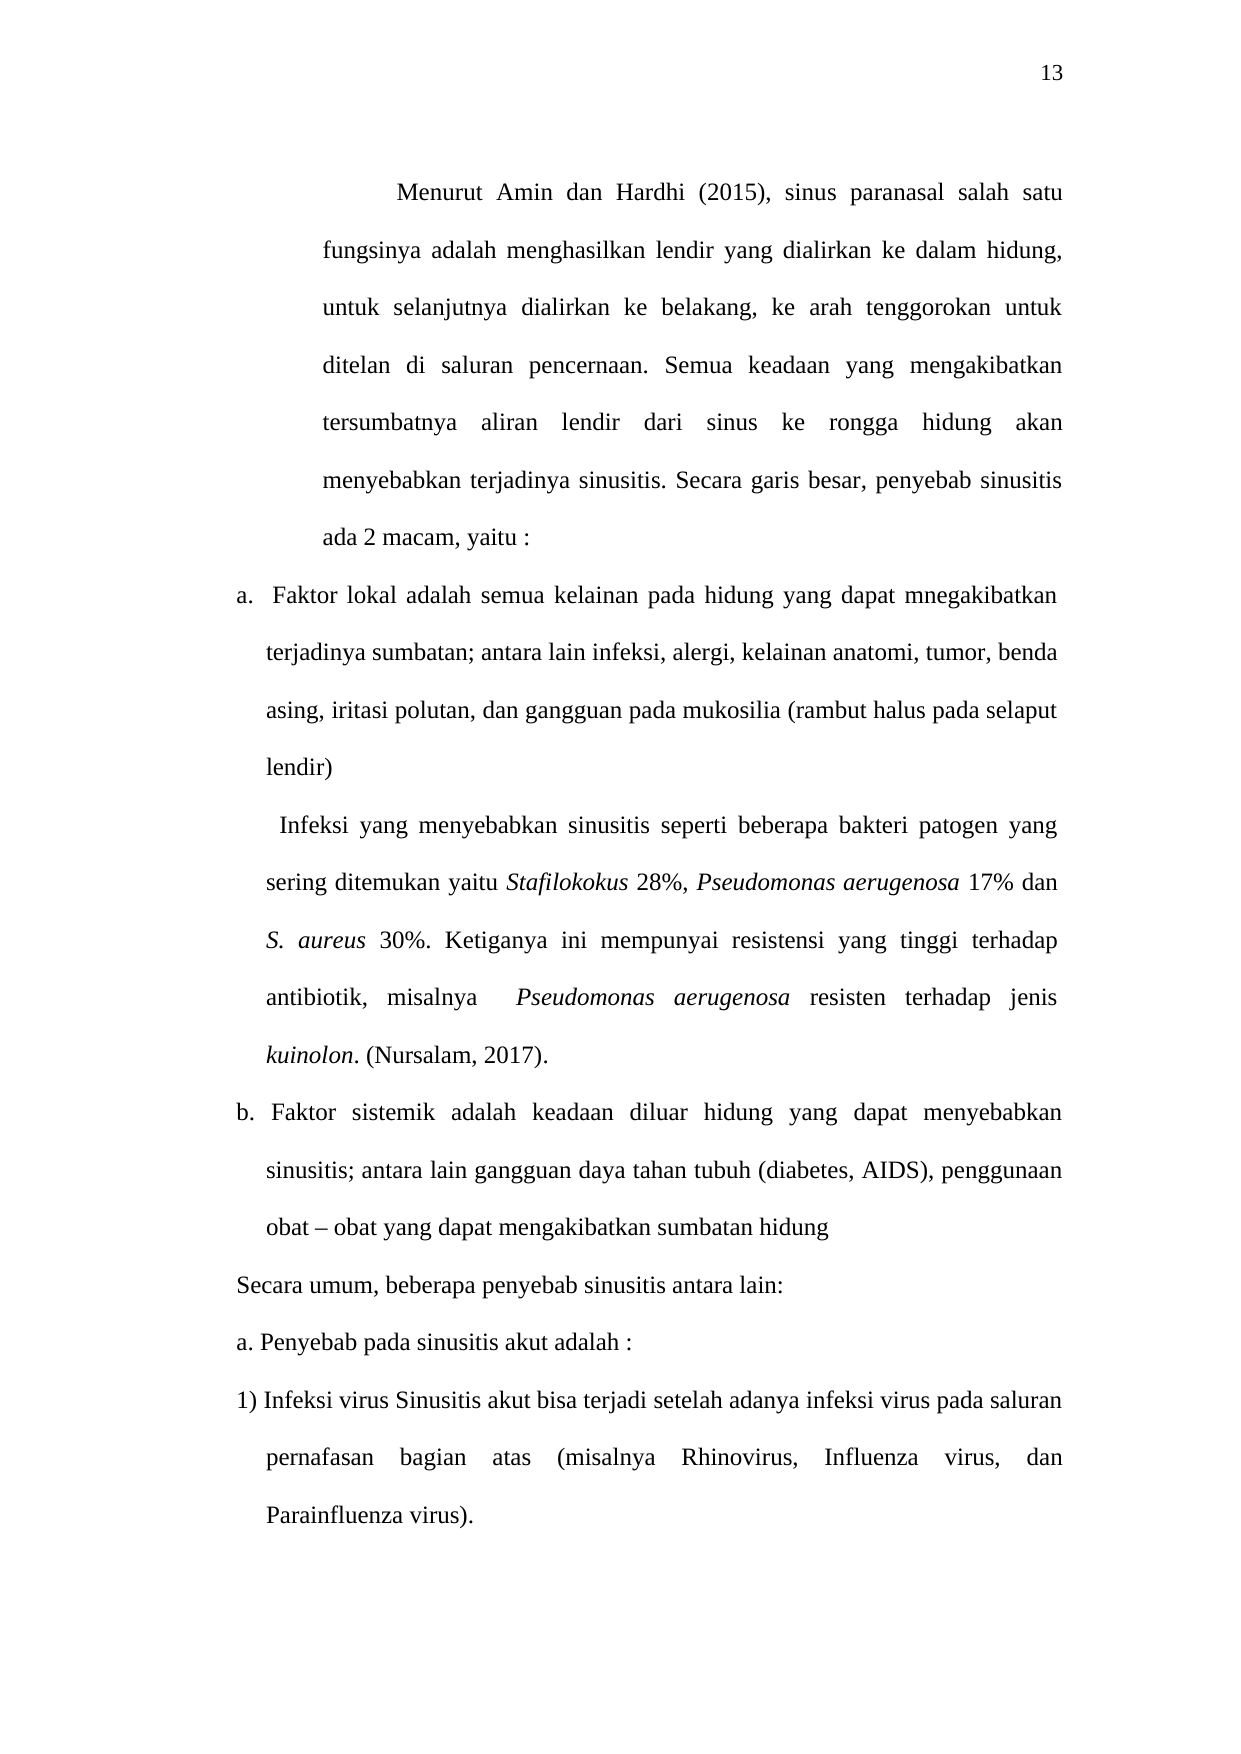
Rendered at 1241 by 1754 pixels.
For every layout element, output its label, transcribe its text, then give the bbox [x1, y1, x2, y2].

text a. Penyebab pada sinusitis akut adalah : [236, 1327, 1063, 1356]
text a. Faktor lokal adalah semua kelainan pada hidung yang dapat mnegakibatkan terjadinya sumbatan; antara lain infeksi, alergi, kelainan anatomi, tumor, benda asing, iritasi polutan, dan gangguan pada mukosilia (rambut halus pada selaput lendir) [236, 580, 1058, 781]
text Infeksi yang menyebabkan sinusitis seperti beberapa bakteri patogen yang sering ditemukan yaitu Stafilokokus 28%, Pseudomonas aerugenosa 17% dan S. aureus 30%. Ketiganya ini mempunyai resistensi yang tinggi terhadap antibiotik, misalnya Pseudomonas aerugenosa resisten terhadap jenis kuinolon. (Nursalam, 2017). [236, 810, 1058, 1068]
text b. Faktor sistemik adalah keadaan diluar hidung yang dapat menyebabkan sinusitis; antara lain gangguan daya tahan tubuh (diabetes, AIDS), penggunaan obat – obat yang dapat mengakibatkan sumbatan hidung [236, 1097, 1063, 1241]
text 1) Infeksi virus Sinusitis akut bisa terjadi setelah adanya infeksi virus pada saluran pernafasan bagian atas (misalnya Rhinovirus, Influenza virus, dan Parainfluenza virus). [236, 1385, 1063, 1528]
text Menurut Amin dan Hardhi (2015), sinus paranasal salah satu fungsinya adalah menghasilkan lendir yang dialirkan ke dalam hidung, untuk selanjutnya dialirkan ke belakang, ke arah tenggorokan untuk ditelan di saluran pencernaan. Semua keadaan yang mengakibatkan tersumbatnya aliran lendir dari sinus ke rongga hidung akan menyebabkan terjadinya sinusitis. Secara garis besar, penyebab sinusitis ada 2 macam, yaitu : [322, 177, 1063, 551]
text Secara umum, beberapa penyebab sinusitis antara lain: [236, 1270, 1063, 1298]
